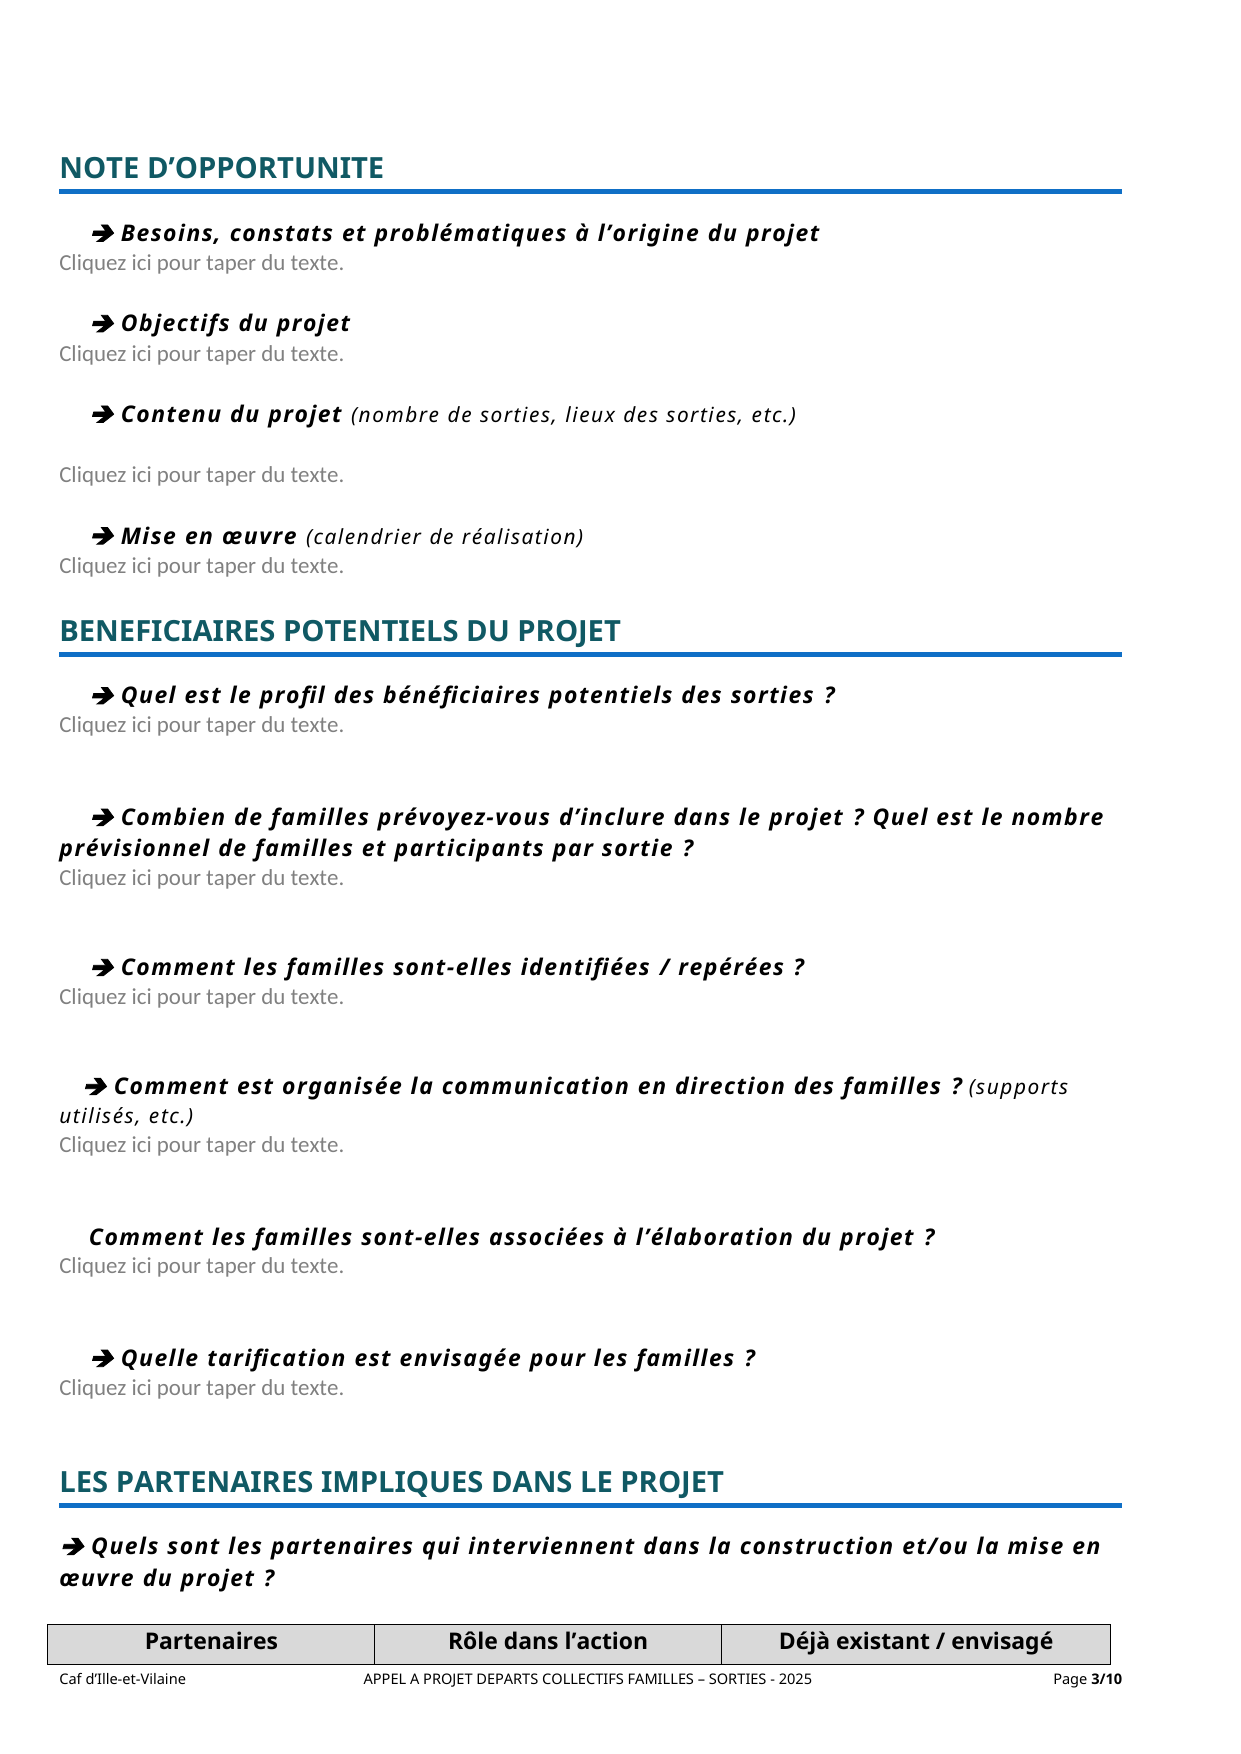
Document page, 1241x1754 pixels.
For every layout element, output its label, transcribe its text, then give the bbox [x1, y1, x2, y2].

subtitle NOTE D’OPPORTUNITE [59, 148, 1122, 189]
table_header Partenaires [48, 1625, 374, 1664]
subtitle Quelle tarification est envisagée pour les familles ? [59, 1342, 1122, 1373]
subtitle Besoins, constats et problématiques à l’origine du projet [59, 217, 1122, 248]
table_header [722, 1625, 1110, 1664]
table_header Rôle dans l’action [375, 1625, 721, 1664]
text Quels sont les partenaires qui interviennent dans la construction et/ou la mise en œuvre du projet ? [59, 1530, 1122, 1593]
text Comment est organisée la communication en direction des familles ? (supports utilisés, etc.) [59, 1070, 1137, 1130]
subtitle Quel est le profil des bénéficiaires potentiels des sorties ? [59, 679, 1122, 711]
subtitle LES PARTENAIRES IMPLIQUES DANS LE PROJET [59, 1461, 1122, 1503]
subtitle Contenu du projet (nombre de sorties, lieux des sorties, etc.) [59, 398, 1122, 429]
subtitle Comment les familles sont-elles identifiées / repérées ? [59, 951, 1122, 982]
subtitle Objectifs du projet [59, 307, 1122, 339]
subtitle Combien de familles prévoyez-vous d’inclure dans le projet ? Quel est le nombre prévisionnel de familles et participants par sortie ? [59, 801, 1122, 863]
subtitle Comment les familles sont-elles associées à l’élaboration du projet ? [59, 1220, 1122, 1252]
subtitle BENEFICIAIRES POTENTIELS DU PROJET [59, 610, 1122, 652]
subtitle Mise en œuvre (calendrier de réalisation) [59, 520, 1122, 551]
